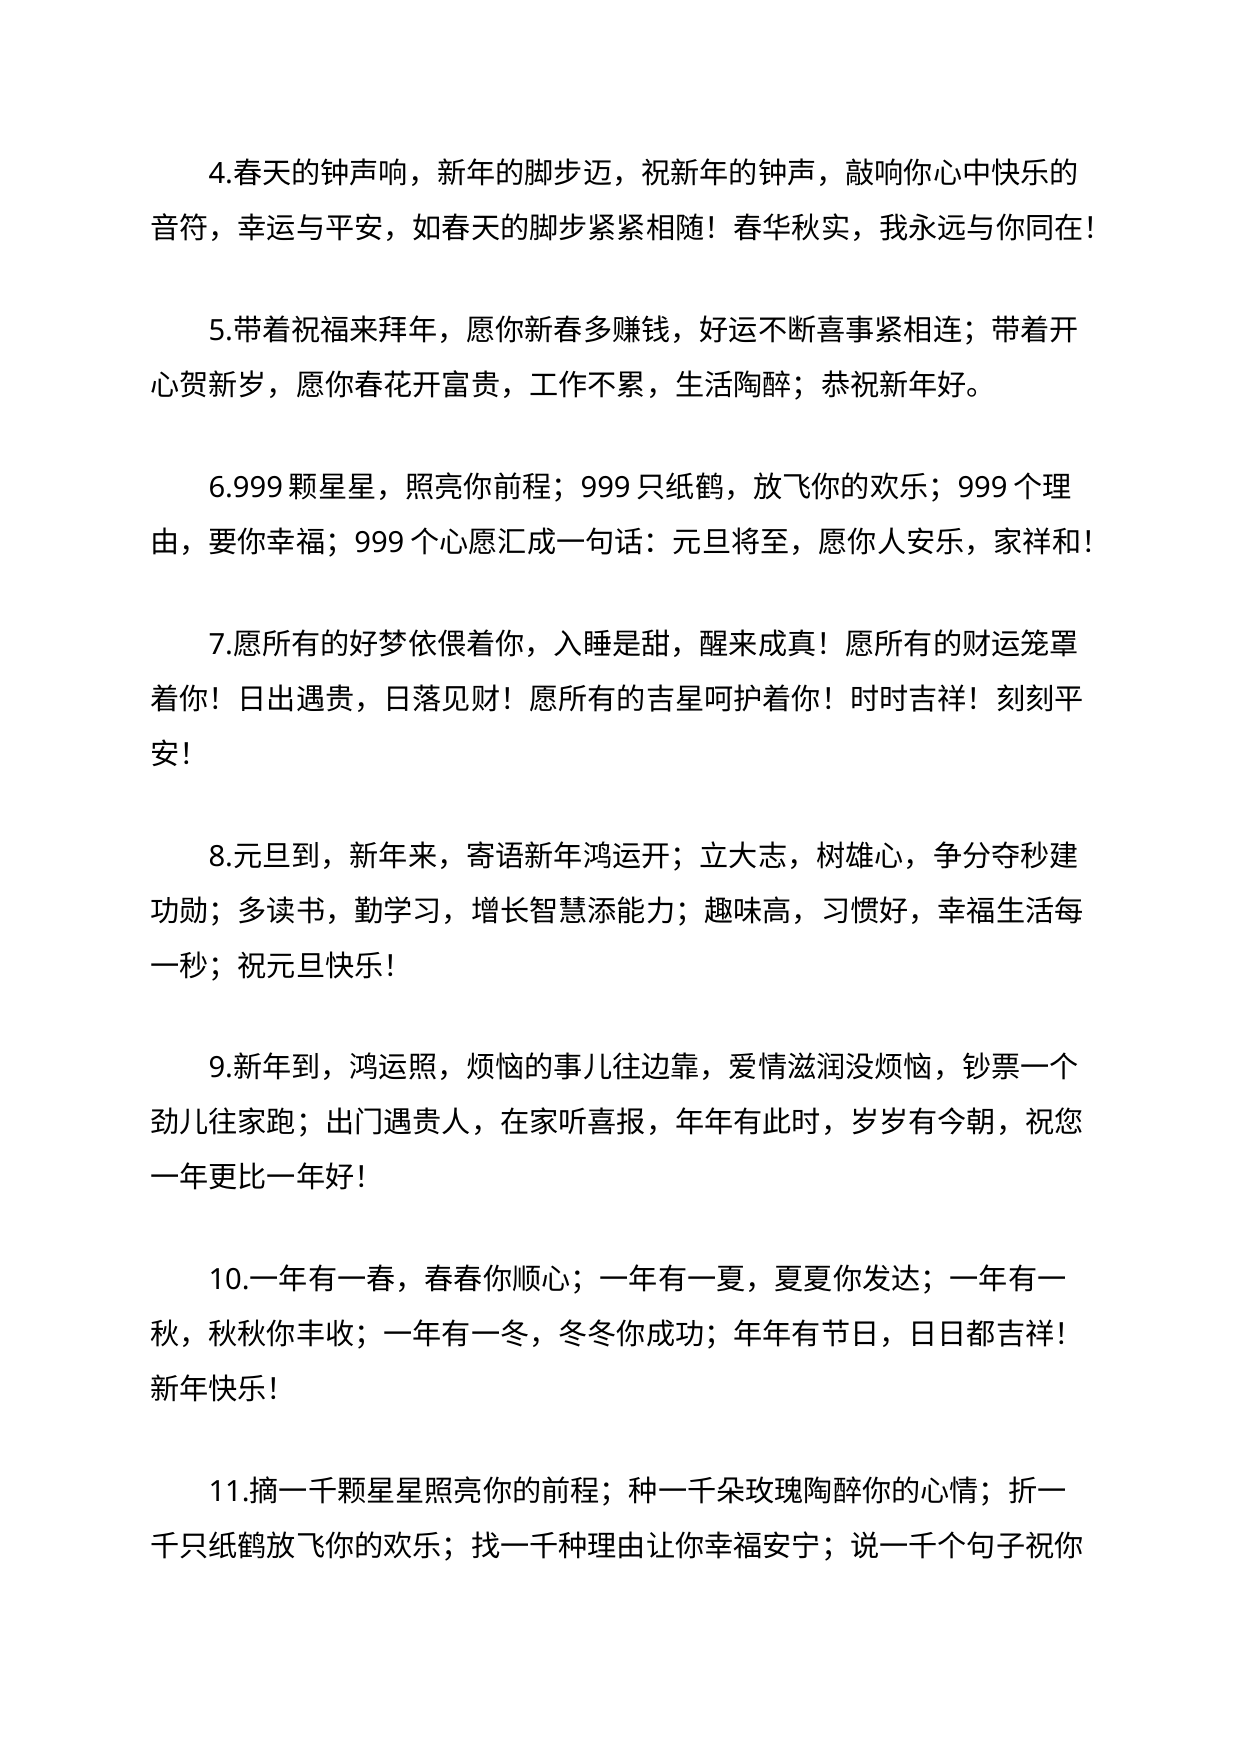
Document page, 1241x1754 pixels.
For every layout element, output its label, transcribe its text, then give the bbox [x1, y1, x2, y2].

text 10.一年有一春，春春你顺心；一年有一夏，夏夏你发达；一年有一秋，秋秋你丰收；一年有一冬，冬冬你成功；年年有节日，日日都吉祥！新年快乐！ [150, 1256, 1090, 1408]
text 7.愿所有的好梦依偎着你，入睡是甜，醒来成真！愿所有的财运笼罩着你！日出遇贵，日落见财！愿所有的吉星呵护着你！时时吉祥！刻刻平安！ [150, 621, 1090, 773]
text 8.元旦到，新年来，寄语新年鸿运开；立大志，树雄心，争分夺秒建功勋；多读书，勤学习，增长智慧添能力；趣味高，习惯好，幸福生活每一秒；祝元旦快乐！ [150, 832, 1090, 984]
text 9.新年到，鸿运照，烦恼的事儿往边靠，爱情滋润没烦恼，钞票一个劲儿往家跑；出门遇贵人，在家听喜报，年年有此时，岁岁有今朝，祝您一年更比一年好！ [150, 1044, 1090, 1196]
text 6.999颗星星，照亮你前程；999只纸鹤，放飞你的欢乐；999个理由，要你幸福；999个心愿汇成一句话：元旦将至，愿你人安乐，家祥和！ [150, 463, 1090, 561]
text 4.春天的钟声响，新年的脚步迈，祝新年的钟声，敲响你心中快乐的音符，幸运与平安，如春天的脚步紧紧相随！春华秋实，我永远与你同在！ [150, 150, 1090, 247]
text 5.带着祝福来拜年，愿你新春多赚钱，好运不断喜事紧相连；带着开心贺新岁，愿你春花开富贵，工作不累，生活陶醉；恭祝新年好。 [150, 307, 1090, 404]
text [150, 1467, 1090, 1564]
